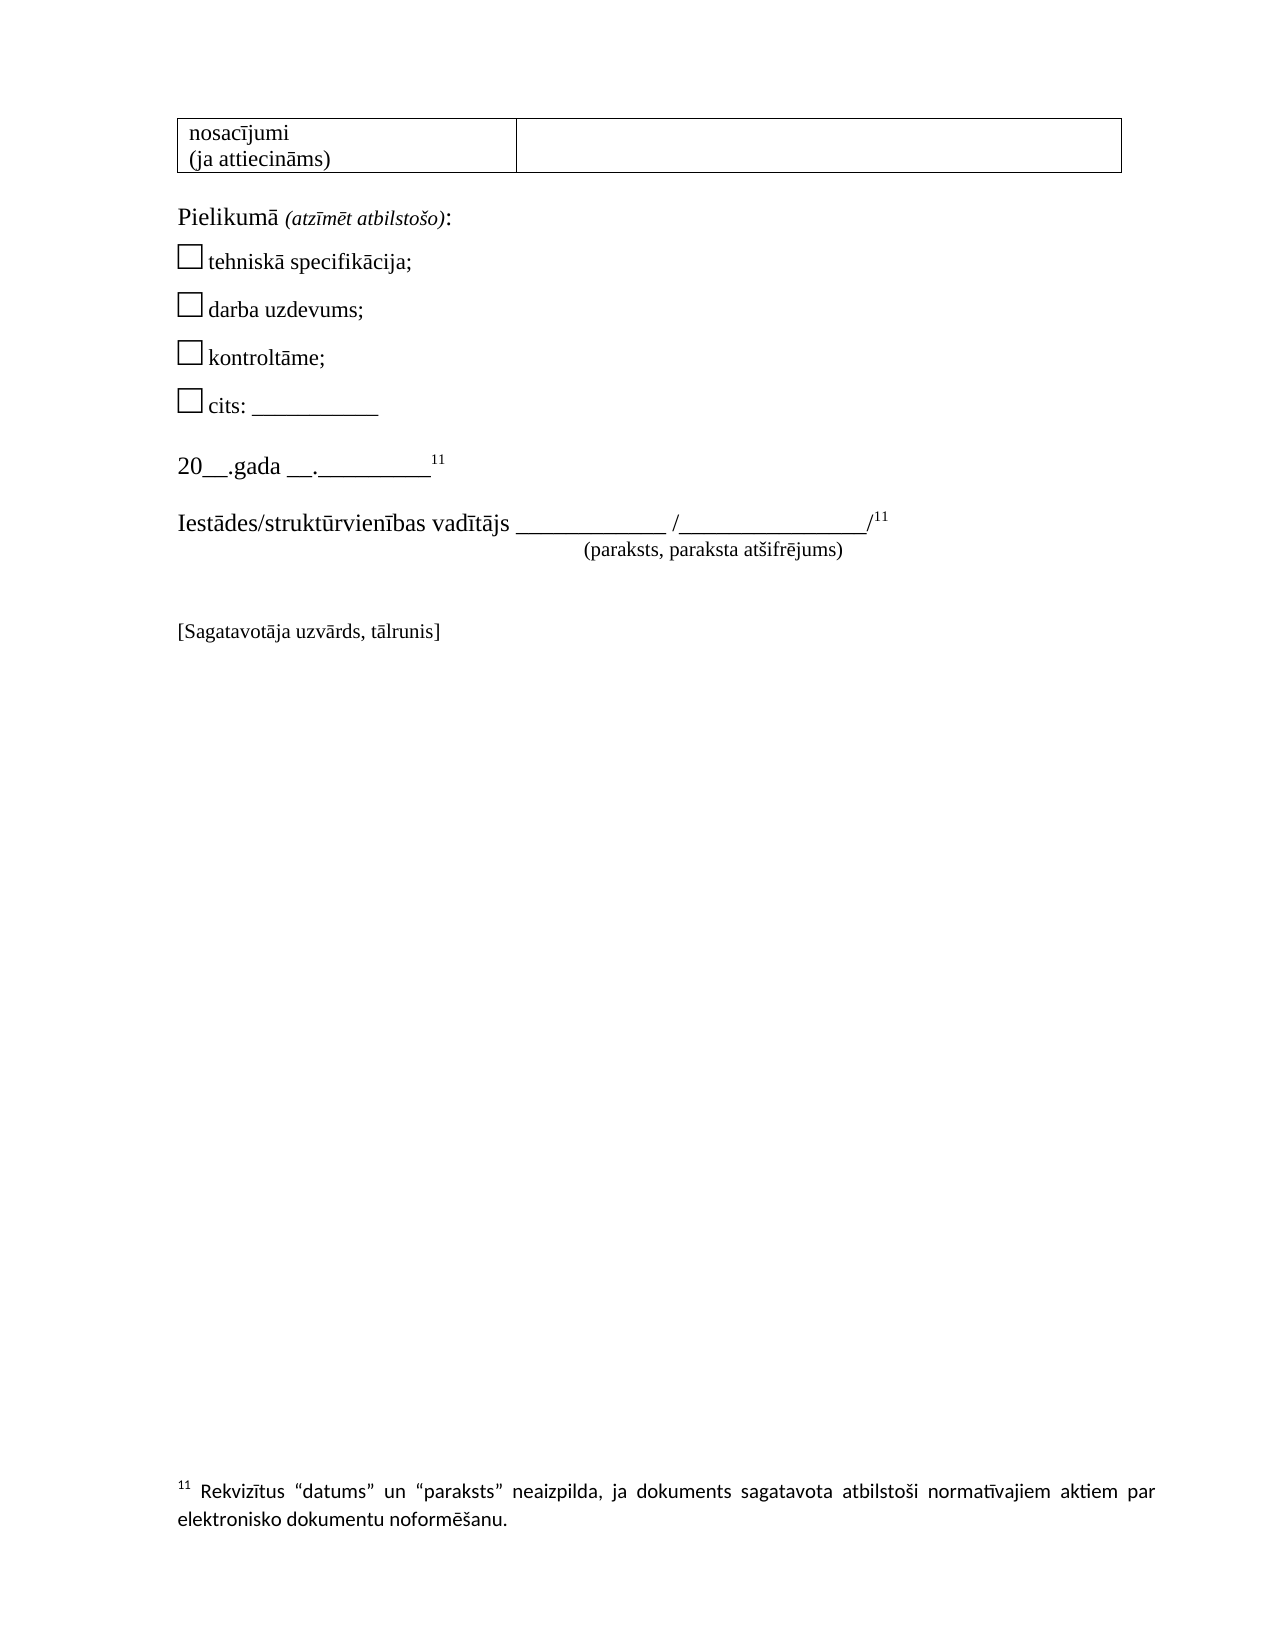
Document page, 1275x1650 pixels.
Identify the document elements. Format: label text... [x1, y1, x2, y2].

text □ darba uzdevums; [177, 278, 1157, 326]
text □ cits: ___________ [177, 374, 1157, 422]
text Iestādes/struktūrvienības vadītājs ____________ /_______________/11 [177, 508, 1157, 537]
text (paraksts, paraksta atšifrējums) [177, 537, 1157, 561]
text [Sagatavotāja uzvārds, tālrunis] [177, 619, 1157, 643]
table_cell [178, 119, 516, 172]
text □ kontroltāme; [177, 326, 1157, 374]
text Pielikumā (atzīmēt atbilstošo): [177, 202, 1157, 230]
table_cell [517, 119, 1121, 172]
text 20__.gada __._________ [177, 451, 1157, 479]
text □ tehniskā specifikācija; [177, 230, 1157, 278]
